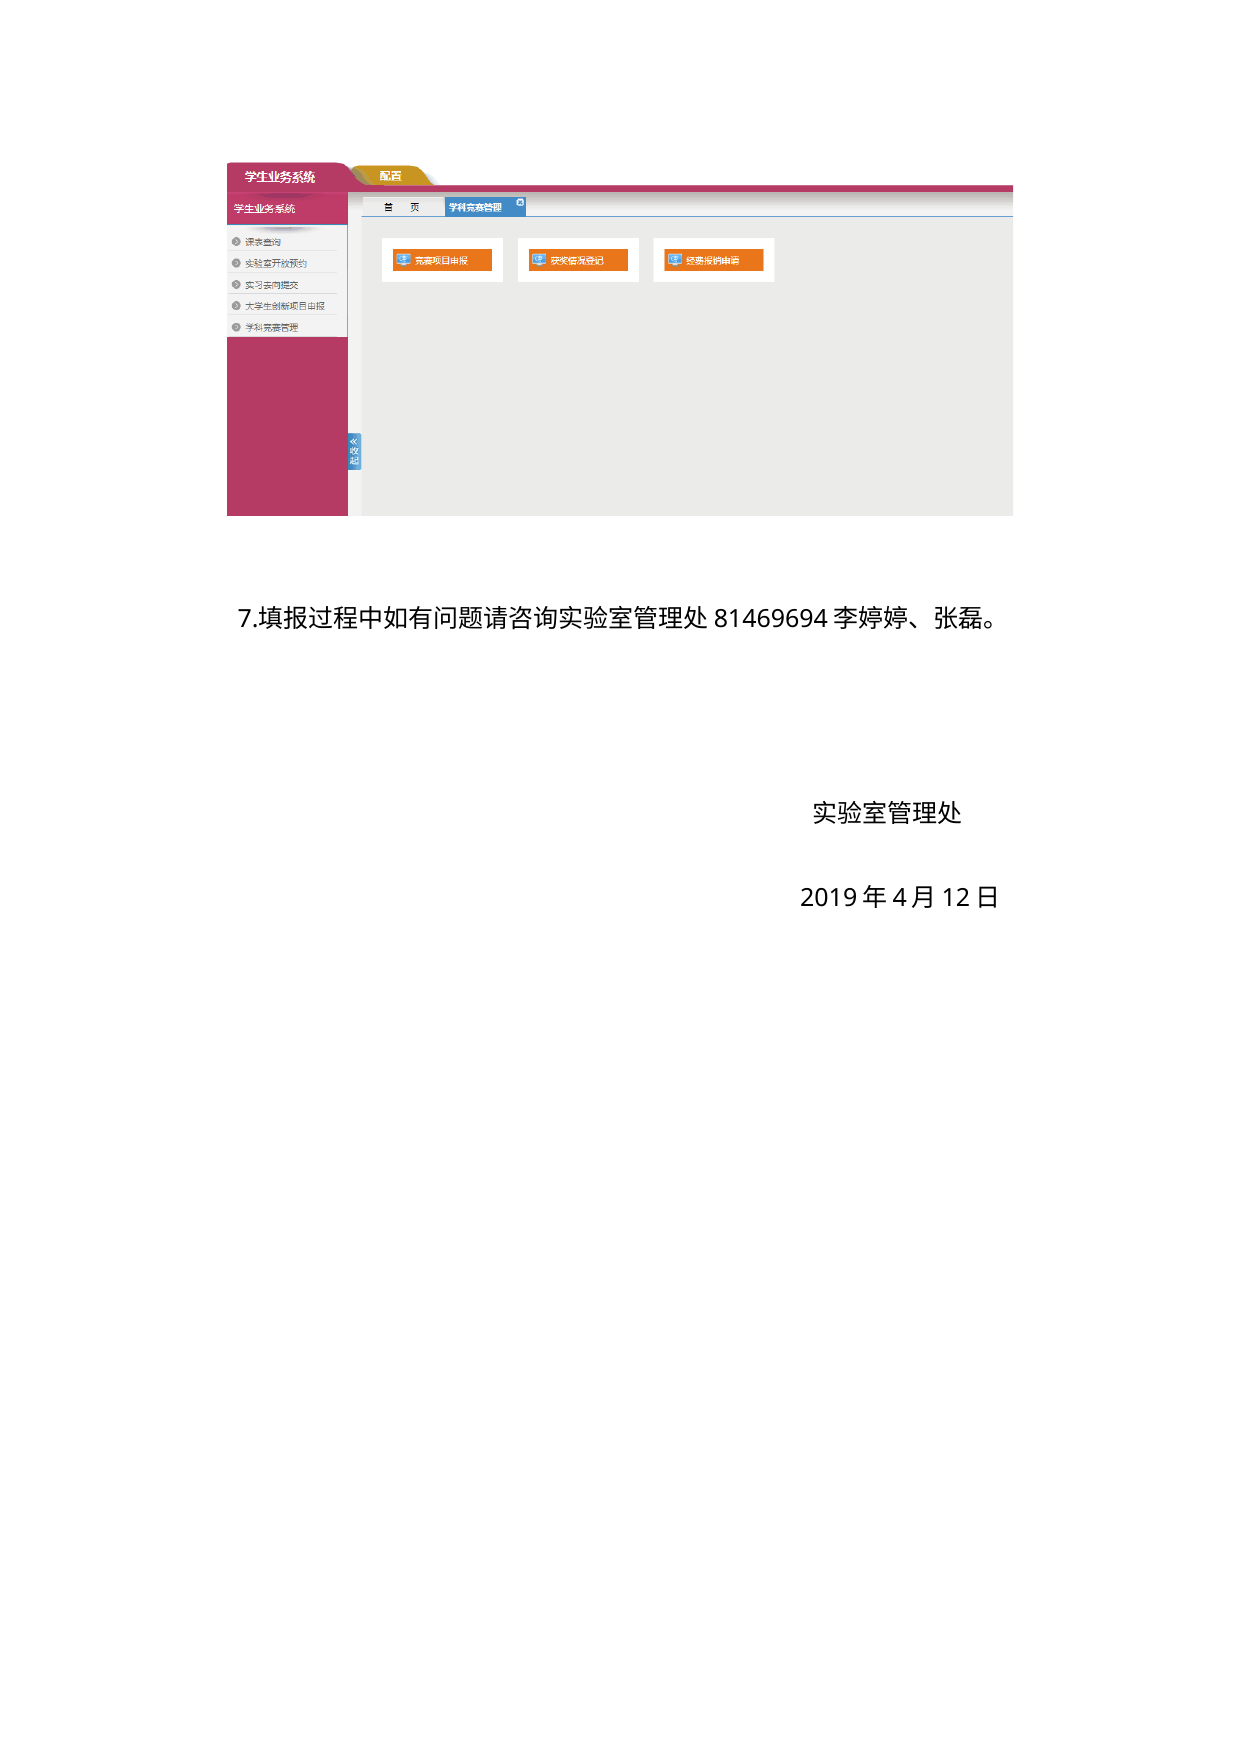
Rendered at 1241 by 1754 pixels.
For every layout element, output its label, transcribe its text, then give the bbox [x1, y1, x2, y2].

picture [227, 162, 1014, 516]
text 实验室管理处 [187, 779, 1053, 844]
text 2019年4月12日 [187, 863, 1053, 928]
text 7.填报过程中如有问题请咨询实验室管理处81469694李婷婷、张磊。 [187, 584, 1053, 649]
